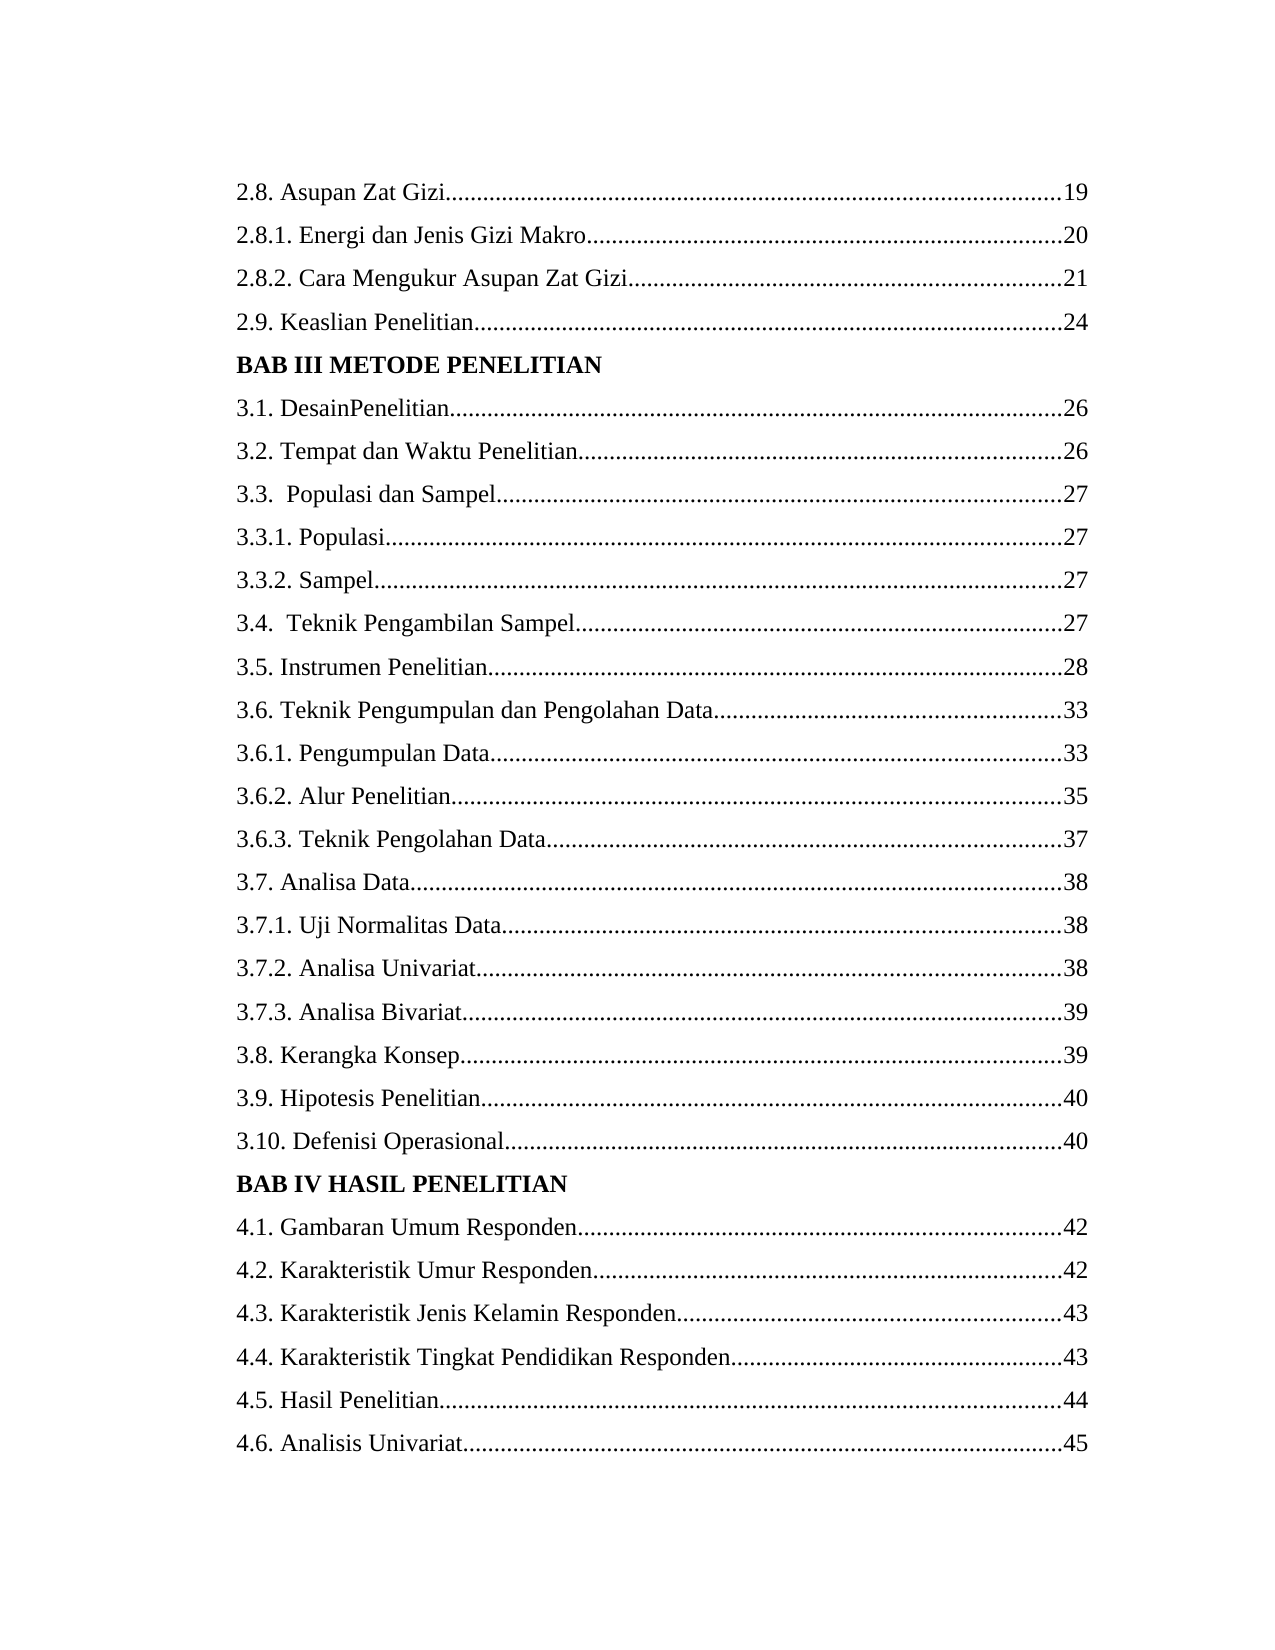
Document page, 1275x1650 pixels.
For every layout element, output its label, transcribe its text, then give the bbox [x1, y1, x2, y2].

list 3.3. Populasi dan Sampel 27 [236, 479, 1098, 508]
list 3.6.2. Alur Penelitian 35 [236, 781, 1098, 810]
list 3.6. Teknik Pengumpulan dan Pengolahan Data 33 [236, 695, 1098, 723]
list 3.7.3. Analisa Bivariat 39 [236, 997, 1098, 1025]
text 3.3.2. Sampel 27 [236, 565, 1098, 594]
list 3.7. Analisa Data 38 [236, 867, 1098, 896]
list 3.3.1. Populasi 27 [236, 522, 1098, 551]
list 3.10. Defenisi Operasional 40 [236, 1126, 1098, 1155]
list 3.7.1. Uji Normalitas Data 38 [236, 910, 1098, 939]
list 4.3. Karakteristik Jenis Kelamin Responden 43 [236, 1298, 1098, 1327]
list 2.8.1. Energi dan Jenis Gizi Makro 20 [236, 220, 1098, 249]
list 3.8. Kerangka Konsep 39 [236, 1040, 1098, 1068]
list 3.4. Teknik Pengambilan Sampel 27 [236, 608, 1098, 637]
text 2.8.2. Cara Mengukur Asupan Zat Gizi 21 [236, 263, 1098, 292]
list 4.2. Karakteristik Umur Responden 42 [236, 1255, 1098, 1284]
list 3.6.3. Teknik Pengolahan Data 37 [236, 824, 1098, 853]
list 3.2. Tempat dan Waktu Penelitian 26 [236, 436, 1098, 465]
list 4.1. Gambaran Umum Responden 42 [236, 1212, 1098, 1241]
list 3.6.1. Pengumpulan Data 33 [236, 738, 1098, 767]
text 2.9. Keaslian Penelitian 24 [236, 307, 1098, 335]
text 2.8. Asupan Zat Gizi 19 [236, 177, 1098, 206]
text BAB III METODE PENELITIAN [236, 350, 1098, 378]
list 3.1. DesainPenelitian 26 [236, 393, 1098, 422]
list 3.9. Hipotesis Penelitian 40 [236, 1083, 1098, 1112]
list 3.7.2. Analisa Univariat 38 [236, 953, 1098, 982]
list 4.5. Hasil Penelitian 44 [236, 1385, 1098, 1413]
list 4.6. Analisis Univariat 45 [236, 1428, 1098, 1457]
text BAB IV HASIL PENELITIAN [236, 1169, 1098, 1198]
list 3.5. Instrumen Penelitian 28 [236, 652, 1098, 680]
list 4.4. Karakteristik Tingkat Pendidikan Responden 43 [236, 1342, 1098, 1370]
